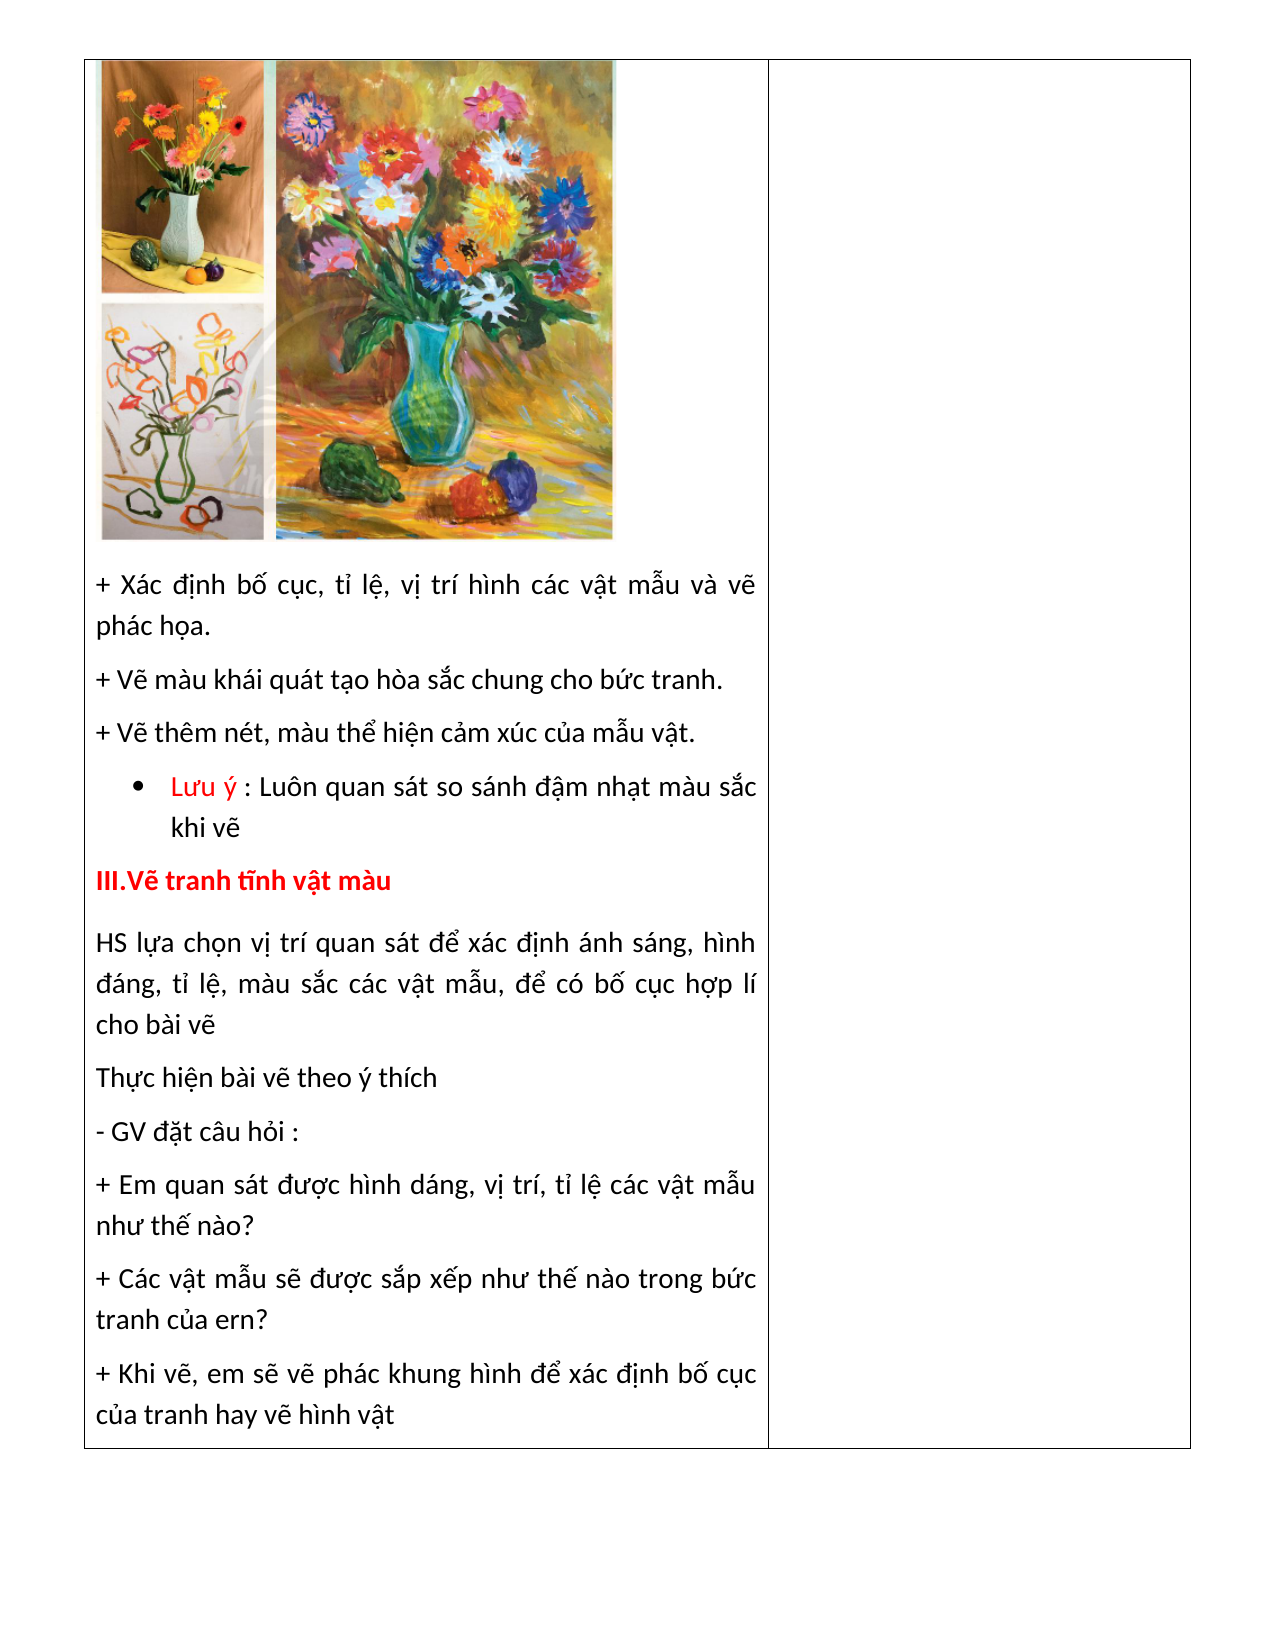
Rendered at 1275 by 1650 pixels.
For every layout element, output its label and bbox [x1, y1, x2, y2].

table_cell [769, 60, 1190, 1448]
picture [95, 60, 617, 542]
table_cell [85, 60, 768, 1448]
